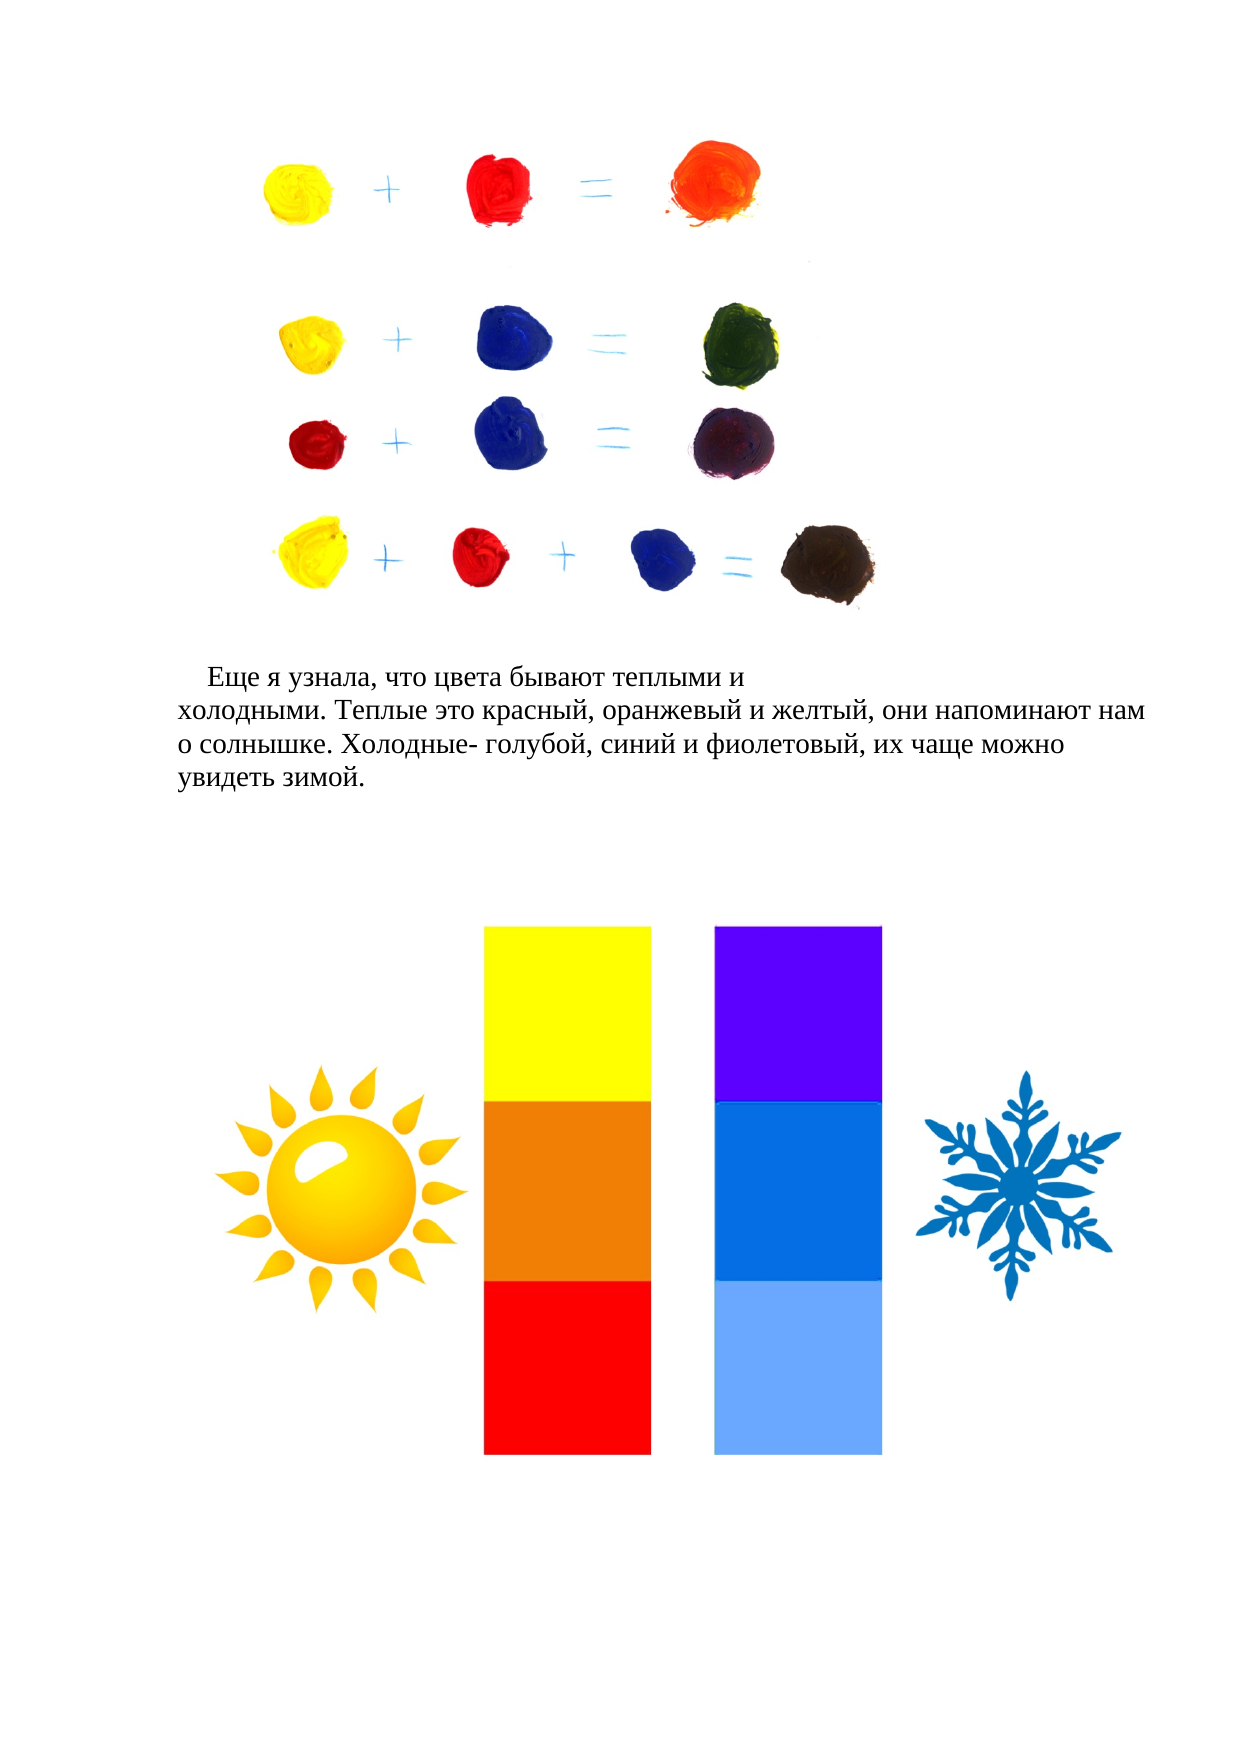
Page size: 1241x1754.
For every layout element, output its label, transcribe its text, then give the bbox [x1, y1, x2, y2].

text Еще я узнала, что цвета бывают теплыми и [177, 659, 1152, 692]
picture [206, 103, 946, 626]
text холодными. Теплые это красный, оранжевый и желтый, они напоминают нам о солнышке. Холодные- голубой, синий и фиолетовый, их чаще можно увидеть зимой. [177, 692, 1152, 793]
picture [177, 860, 1160, 1515]
